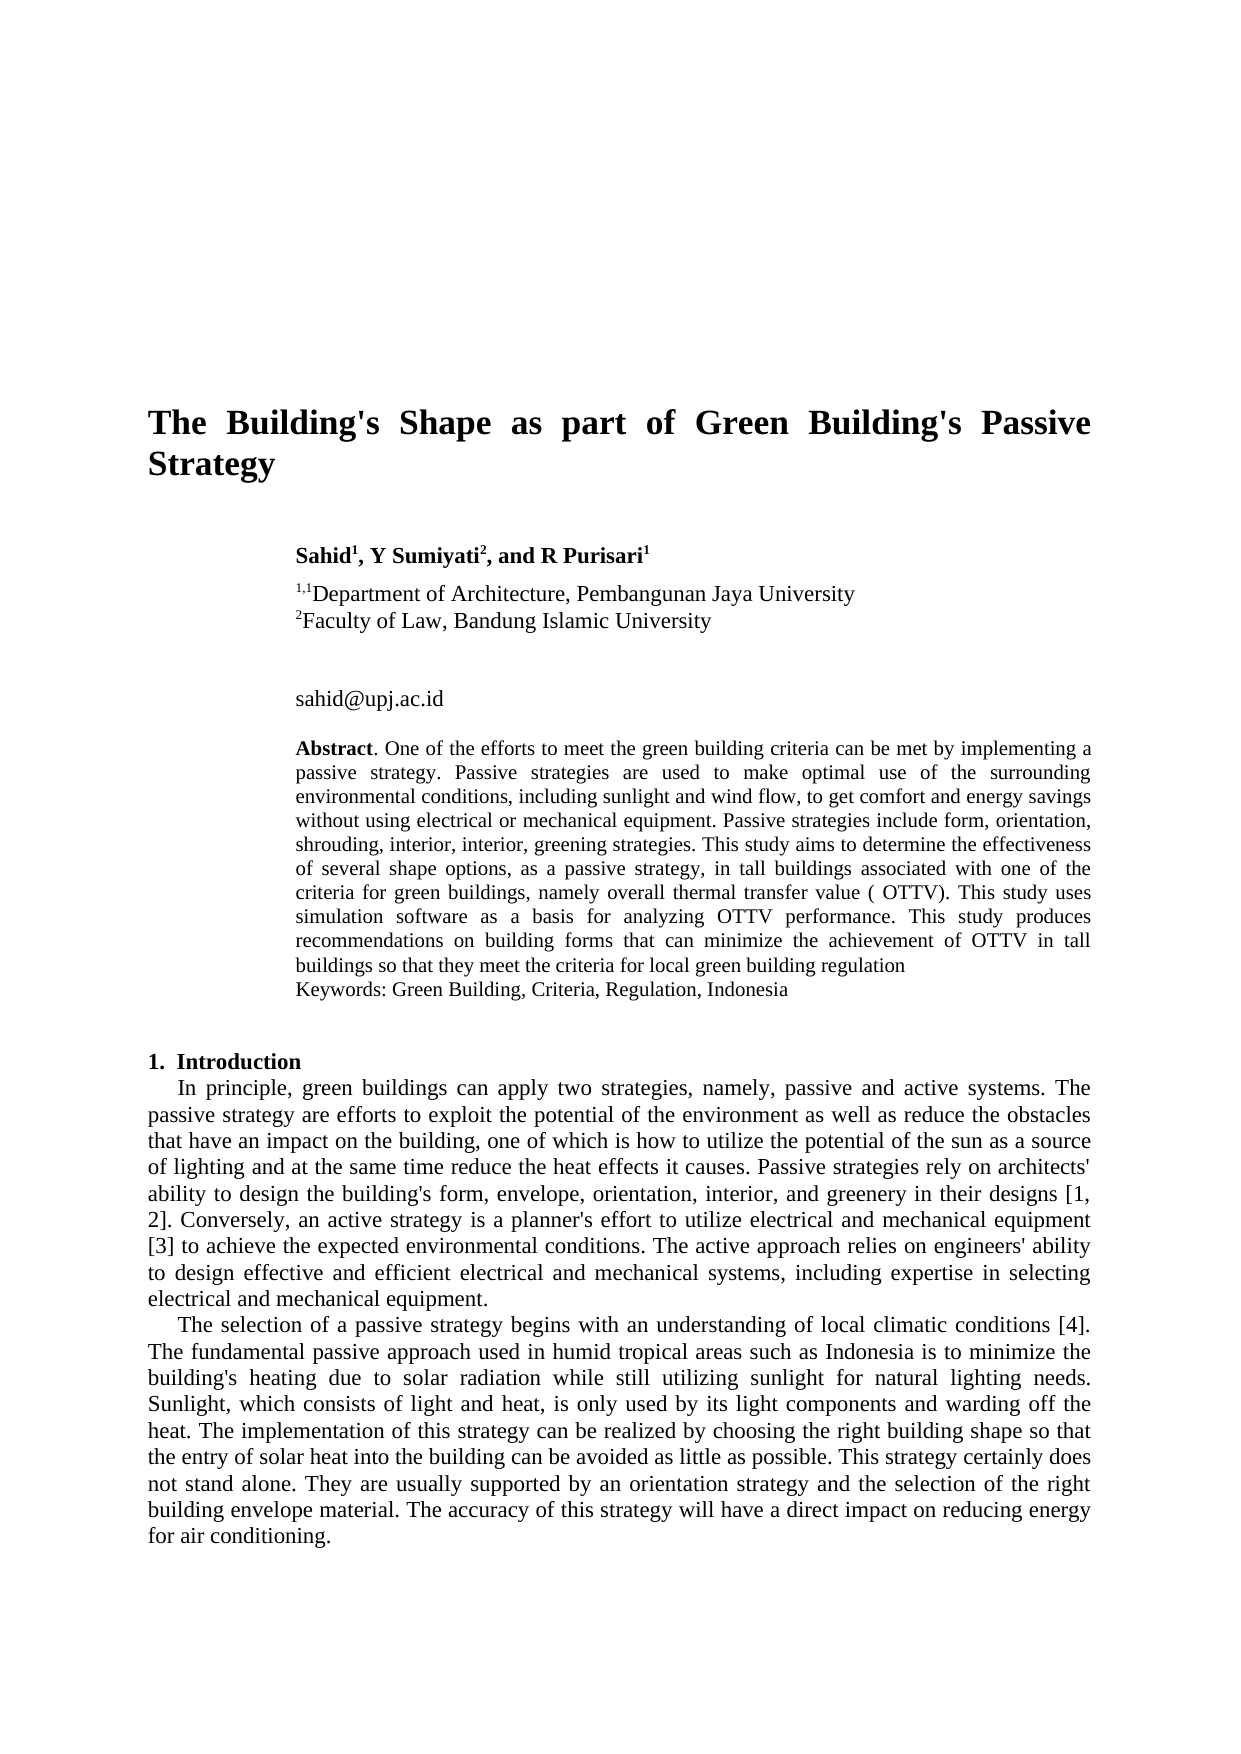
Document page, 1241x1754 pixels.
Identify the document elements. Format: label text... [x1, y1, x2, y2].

text Sahid1, Y Sumiyati2, and R Purisari1 [295, 542, 1092, 569]
text 1,1Department of Architecture, Pembangunan Jaya University [295, 581, 1092, 607]
text Introduction [148, 1048, 1092, 1074]
text sahid@upj.ac.id [295, 684, 1092, 711]
text Abstract. One of the efforts to meet the green building criteria can be met by implementing a passive strategy. Passive strategies are used to make optimal use of the surrounding environmental conditions, including sunlight and wind flow, to get comfort and energy savings without using electrical or mechanical equipment. Passive strategies include form, orientation, shrouding, interior, interior, greening strategies. This study aims to determine the effectiveness of several shape options, as a passive strategy, in tall buildings associated with one of the criteria for green buildings, namely overall thermal transfer value ( OTTV). This study uses simulation software as a basis for analyzing OTTV performance. This study produces recommendations on building forms that can minimize the achievement of OTTV in tall buildings so that they meet the criteria for local green building regulation [295, 736, 1092, 977]
text In principle, green buildings can apply two strategies, namely, passive and active systems. The passive strategy are efforts to exploit the potential of the environment as well as reduce the obstacles that have an impact on the building, one of which is how to utilize the potential of the sun as a source of lighting and at the same time reduce the heat effects it causes. Passive strategies rely on architects' ability to design the building's form, envelope, orientation, interior, and greenery in their designs [1, 2]. Conversely, an active strategy is a planner's effort to utilize electrical and mechanical equipment [3] to achieve the expected environmental conditions. The active approach relies on engineers' ability to design effective and efficient electrical and mechanical systems, including expertise in selecting electrical and mechanical equipment. [148, 1074, 1092, 1311]
text The selection of a passive strategy begins with an understanding of local climatic conditions [4]. The fundamental passive approach used in humid tropical areas such as Indonesia is to minimize the building's heating due to solar radiation while still utilizing sunlight for natural lighting needs. Sunlight, which consists of light and heat, is only used by its light components and warding off the heat. The implementation of this strategy can be realized by choosing the right building shape so that the entry of solar heat into the building can be avoided as little as possible. This strategy certainly does not stand alone. They are usually supported by an orientation strategy and the selection of the right building envelope material. The accuracy of this strategy will have a direct impact on reducing energy for air conditioning. [148, 1311, 1092, 1549]
title The Building's Shape as part of Green Building's Passive Strategy [148, 402, 1092, 483]
text 2Faculty of Law, Bandung Islamic University [295, 607, 1092, 633]
text Keywords: Green Building, Criteria, Regulation, Indonesia [295, 977, 1092, 1001]
